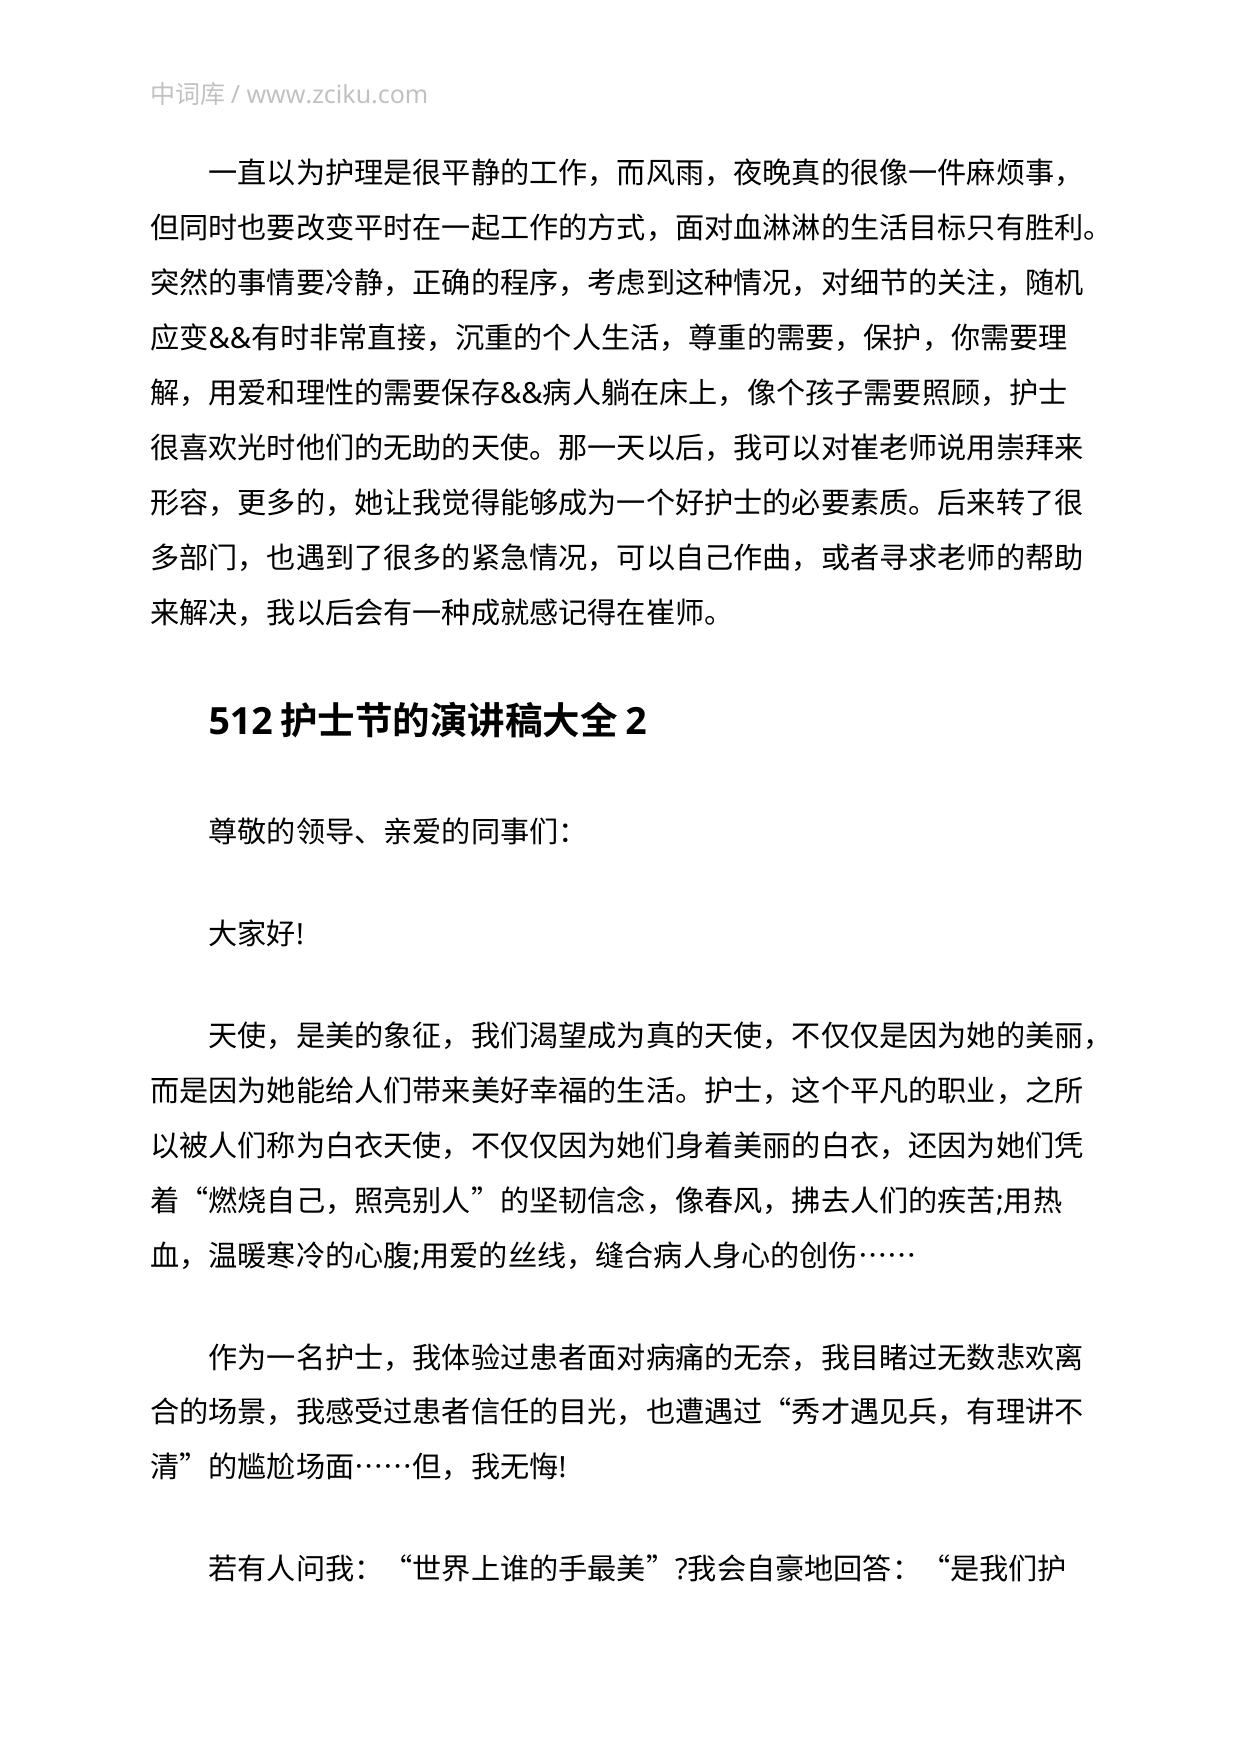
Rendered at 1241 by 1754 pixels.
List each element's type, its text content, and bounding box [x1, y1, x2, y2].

text 一直以为护理是很平静的工作，而风雨，夜晚真的很像一件麻烦事，但同时也要改变平时在一起工作的方式，面对血淋淋的生活目标只有胜利。突然的事情要冷静，正确的程序，考虑到这种情况，对细节的关注，随机应变&&有时非常直接，沉重的个人生活，尊重的需要，保护，你需要理解，用爱和理性的需要保存&&病人躺在床上，像个孩子需要照顾，护士很喜欢光时他们的无助的天使。那一天以后，我可以对崔老师说用崇拜来形容，更多的，她让我觉得能够成为一个好护士的必要素质。后来转了很多部门，也遇到了很多的紧急情况，可以自己作曲，或者寻求老师的帮助来解决，我以后会有一种成就感记得在崔师。 [150, 150, 1090, 632]
text 大家好! [150, 911, 1090, 953]
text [150, 1546, 1090, 1588]
text 512护士节的演讲稿大全2 [150, 691, 1090, 746]
text 天使，是美的象征，我们渴望成为真的天使，不仅仅是因为她的美丽，而是因为她能给人们带来美好幸福的生活。护士，这个平凡的职业，之所以被人们称为白衣天使，不仅仅因为她们身着美丽的白衣，还因为她们凭着“燃烧自己，照亮别人”的坚韧信念，像春风，拂去人们的疾苦;用热血，温暖寒冷的心腹;用爱的丝线，缝合病人身心的创伤…… [150, 1012, 1090, 1274]
text 尊敬的领导、亲爱的同事们： [150, 809, 1090, 851]
text 作为一名护士，我体验过患者面对病痛的无奈，我目睹过无数悲欢离合的场景，我感受过患者信任的目光，也遭遇过“秀才遇见兵，有理讲不清”的尴尬场面……但，我无悔! [150, 1334, 1090, 1486]
